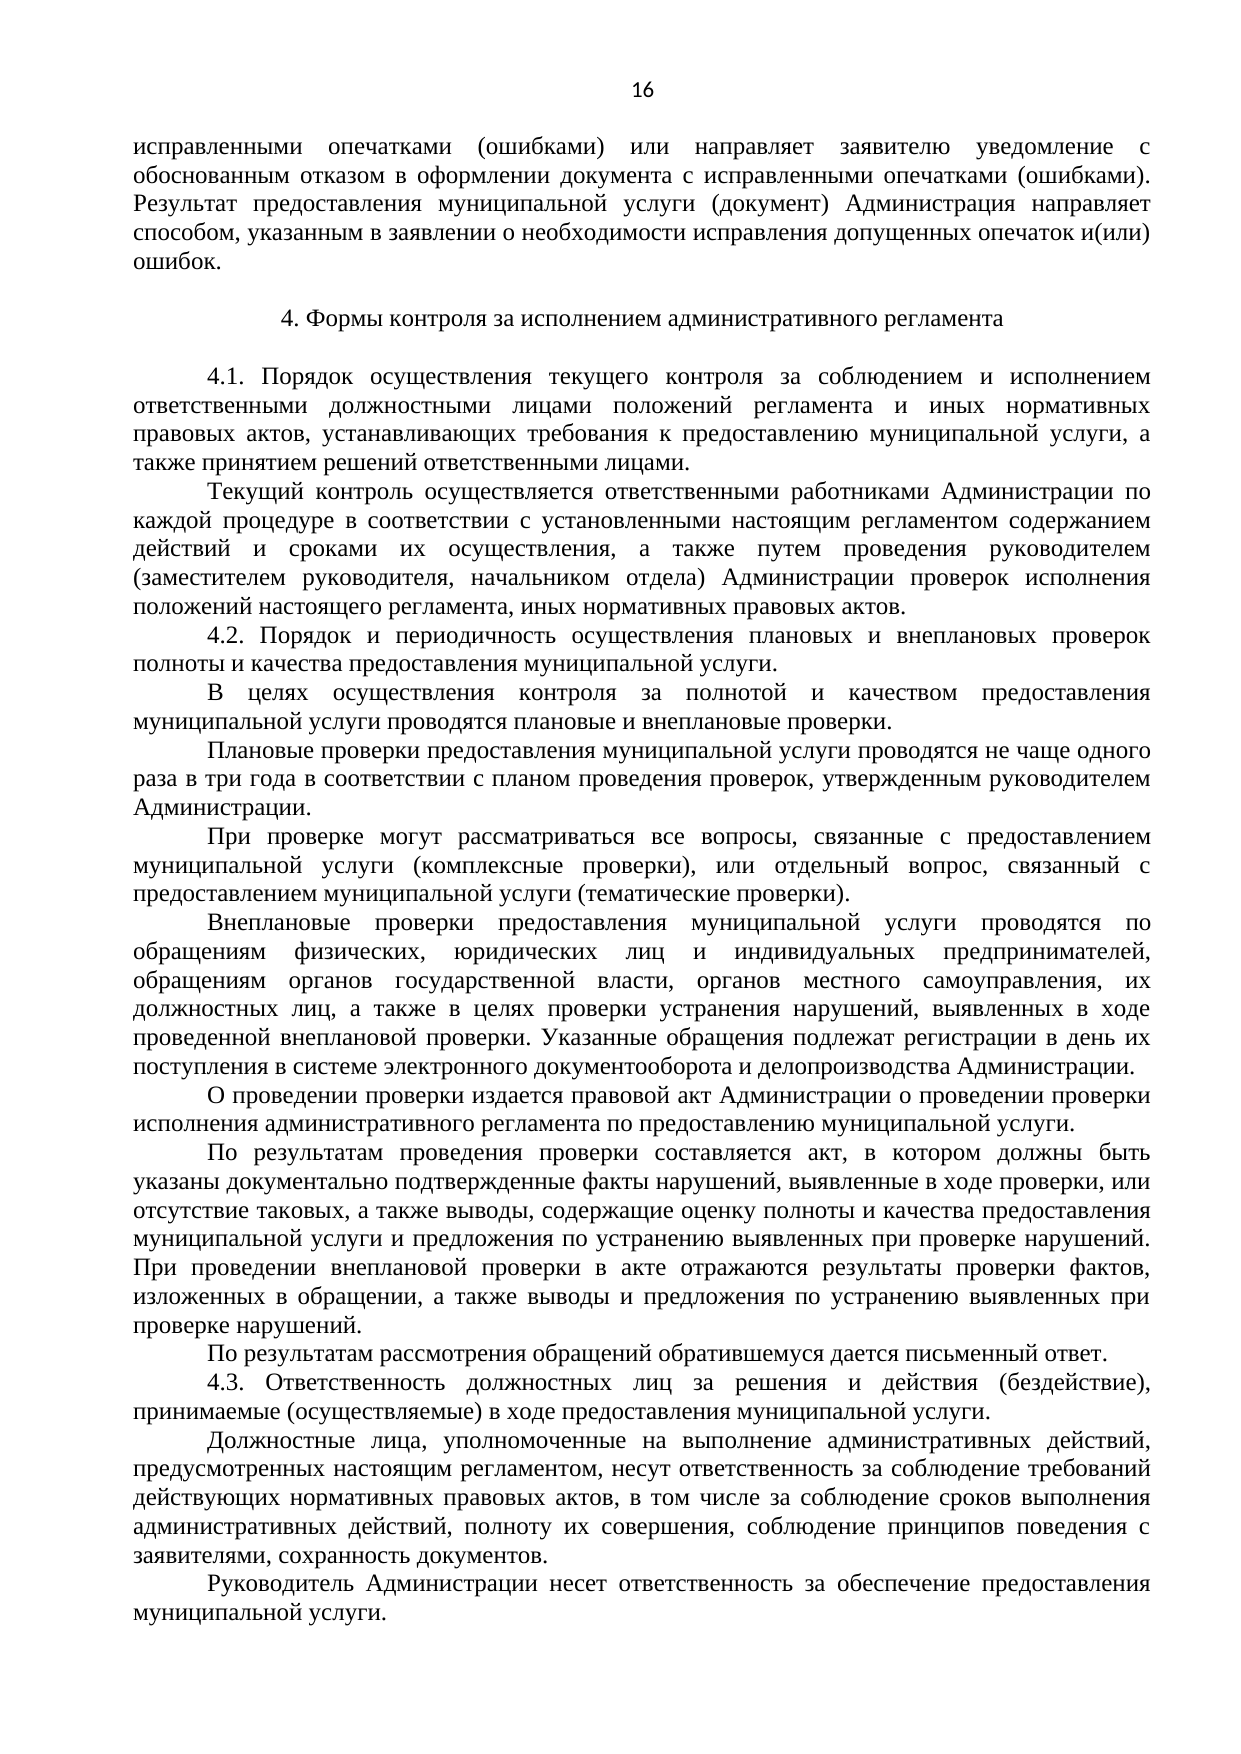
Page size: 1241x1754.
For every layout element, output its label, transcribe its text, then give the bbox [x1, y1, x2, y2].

text Внеплановые проверки предоставления муниципальной услуги проводятся по обращениям физических, юридических лиц и индивидуальных предпринимателей, обращениям органов государственной власти, органов местного самоуправления, их должностных лиц, а также в целях проверки устранения нарушений, выявленных в ходе проведенной внеплановой проверки. Указанные обращения подлежат регистрации в день их поступления в системе электронного документооборота и делопроизводства Администрации. [133, 907, 1152, 1080]
text Должностные лица, уполномоченные на выполнение административных действий, предусмотренных настоящим регламентом, несут ответственность за соблюдение требований действующих нормативных правовых актов, в том числе за соблюдение сроков выполнения административных действий, полноту их совершения, соблюдение принципов поведения с заявителями, сохранность документов. [133, 1425, 1152, 1568]
text По результатам рассмотрения обращений обратившемуся дается письменный ответ. [133, 1338, 1152, 1367]
text 4.3. Ответственность должностных лиц за решения и действия (бездействие), принимаемые (осуществляемые) в ходе предоставления муниципальной услуги. [133, 1367, 1152, 1425]
text О проведении проверки издается правовой акт Администрации о проведении проверки исполнения административного регламента по предоставлению муниципальной услуги. [133, 1080, 1152, 1137]
text Руководитель Администрации несет ответственность за обеспечение предоставления муниципальной услуги. [133, 1568, 1152, 1626]
text Плановые проверки предоставления муниципальной услуги проводятся не чаще одного раза в три года в соответствии с планом проведения проверок, утвержденным руководителем Администрации. [133, 735, 1152, 821]
text В целях осуществления контроля за полнотой и качеством предоставления муниципальной услуги проводятся плановые и внеплановые проверки. [133, 677, 1152, 735]
text 4.1. Порядок осуществления текущего контроля за соблюдением и исполнением ответственными должностными лицами положений регламента и иных нормативных правовых актов, устанавливающих требования к предоставлению муниципальной услуги, а также принятием решений ответственными лицами. [133, 361, 1152, 476]
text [133, 131, 1152, 275]
text 4.2. Порядок и периодичность осуществления плановых и внеплановых проверок полноты и качества предоставления муниципальной услуги. [133, 620, 1152, 677]
text По результатам проведения проверки составляется акт, в котором должны быть указаны документально подтвержденные факты нарушений, выявленные в ходе проверки, или отсутствие таковых, а также выводы, содержащие оценку полноты и качества предоставления муниципальной услуги и предложения по устранению выявленных при проверке нарушений. При проведении внеплановой проверки в акте отражаются результаты проверки фактов, изложенных в обращении, а также выводы и предложения по устранению выявленных при проверке нарушений. [133, 1137, 1152, 1338]
text При проверке могут рассматриваться все вопросы, связанные с предоставлением муниципальной услуги (комплексные проверки), или отдельный вопрос, связанный с предоставлением муниципальной услуги (тематические проверки). [133, 821, 1152, 907]
text 4. Формы контроля за исполнением административного регламента [133, 303, 1152, 332]
text Текущий контроль осуществляется ответственными работниками Администрации по каждой процедуре в соответствии с установленными настоящим регламентом содержанием действий и сроками их осуществления, а также путем проведения руководителем (заместителем руководителя, начальником отдела) Администрации проверок исполнения положений настоящего регламента, иных нормативных правовых актов. [133, 476, 1152, 620]
